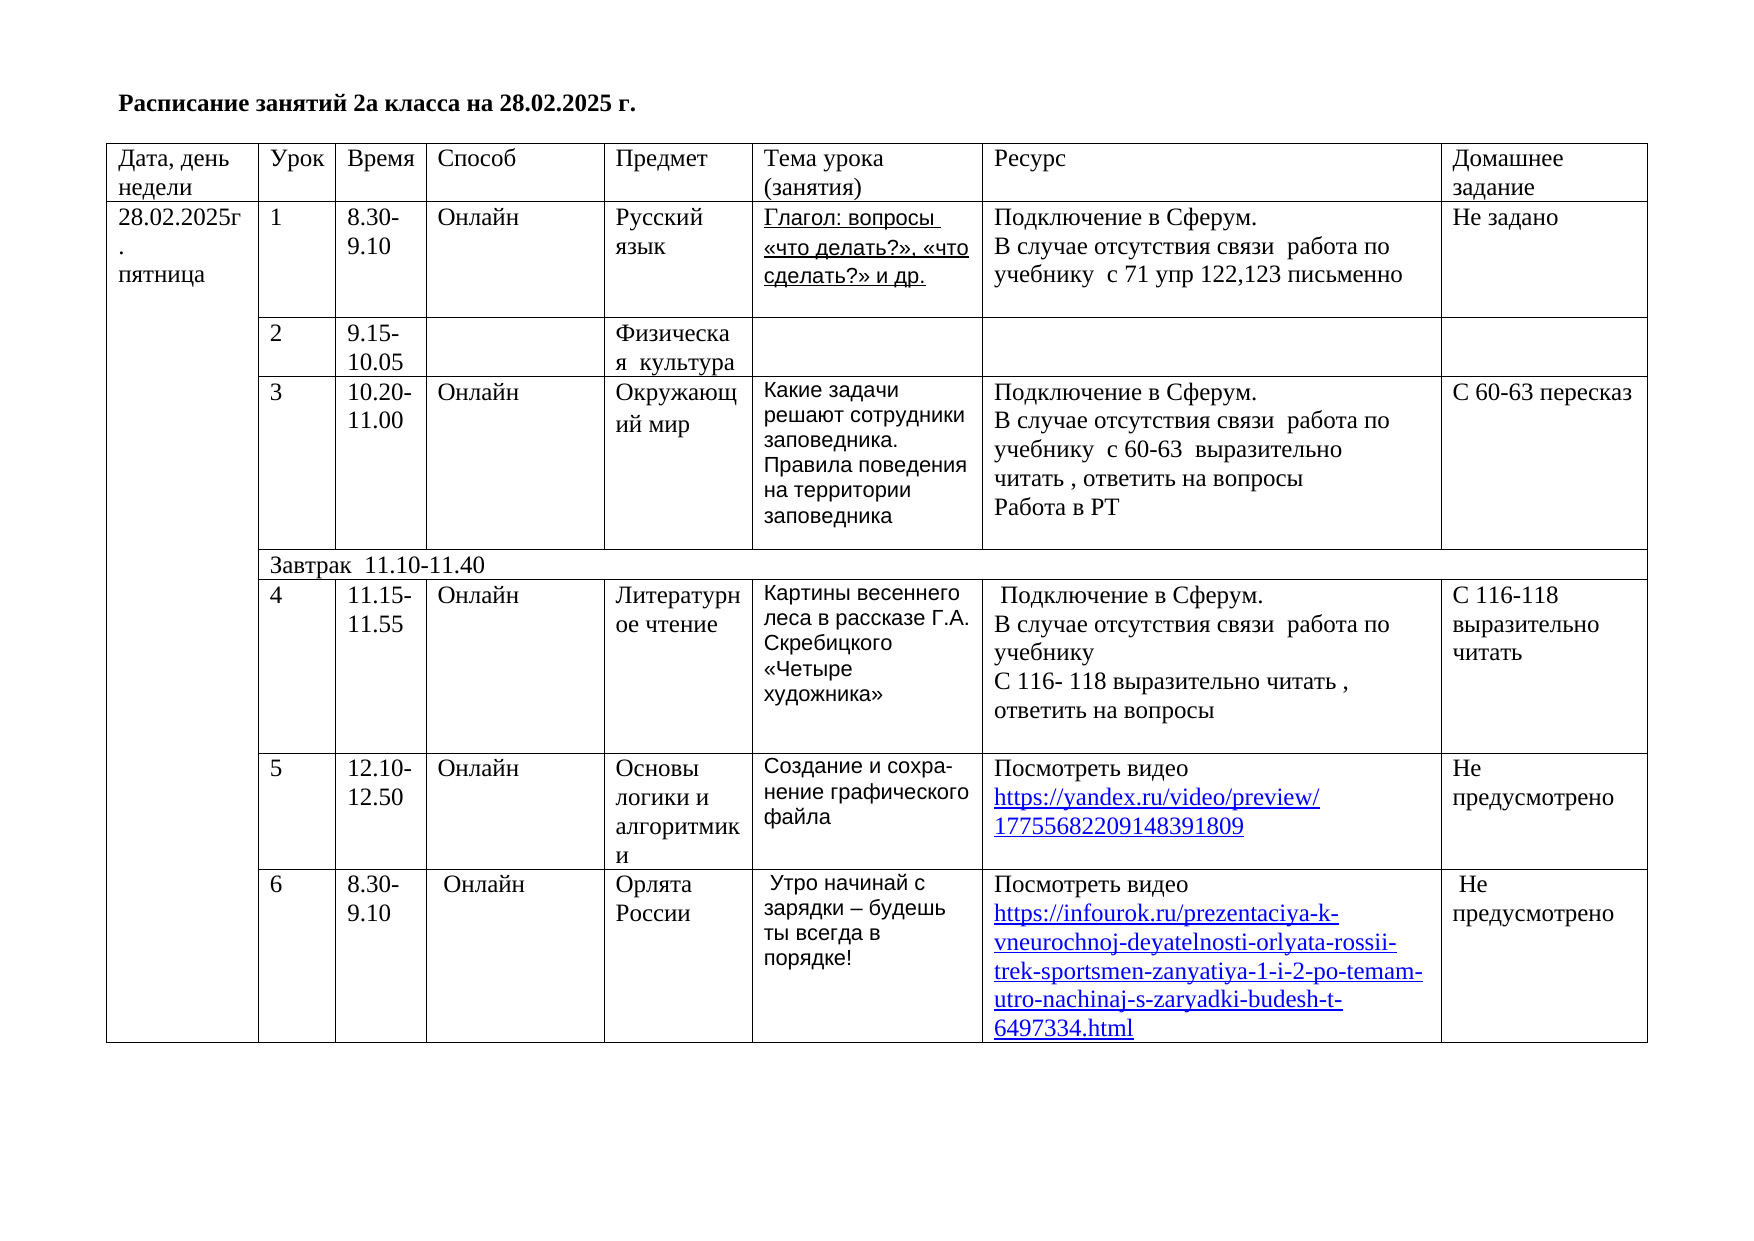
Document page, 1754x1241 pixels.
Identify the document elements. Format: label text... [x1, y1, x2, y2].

table_cell Какие задачи решают сотрудники заповедника. Правила поведения на территории заповедника [753, 377, 982, 549]
table_cell Создание и сохра- нение графического файла [753, 754, 982, 868]
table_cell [983, 870, 1441, 1042]
table_cell Литературное чтение [605, 580, 752, 752]
table_cell [1442, 318, 1647, 376]
table_cell Подключение в Сферум. В случае отсутствия связи работа по учебнику с 60-63 выразительно читать , ответить на вопросы Работа в РТ [983, 377, 1441, 549]
table_header Домашнее задание [1442, 144, 1647, 201]
table_cell Онлайн [427, 754, 604, 868]
table_cell [983, 318, 1441, 376]
text Расписание занятий 2а класса на 28.02.2025 г. [118, 88, 1636, 117]
table_cell Онлайн [427, 870, 604, 1042]
table_cell Подключение в Сферум. В случае отсутствия связи работа по учебнику с 71 упр 122,123 письменно [983, 202, 1441, 317]
table_cell Не задано [1442, 202, 1647, 317]
table_cell 1 [259, 202, 335, 317]
table_cell Глагол: вопросы «что делать?», «что сделать?» и др. [753, 202, 982, 317]
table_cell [753, 870, 982, 1042]
table_cell Онлайн [427, 202, 604, 317]
table_cell Физическая культура [605, 318, 752, 376]
table_header Ресурс [983, 144, 1441, 201]
table_cell С 116-118 выразительно читать [1442, 580, 1647, 752]
table_cell Посмотреть видео https://yandex.ru/video/preview/17755682209148391809 [983, 754, 1441, 868]
table_cell 28.02.2025г. пятница [107, 202, 258, 1042]
table_cell 2 [259, 318, 335, 376]
table_cell 8.30-9.10 [336, 202, 426, 317]
table_header Время [336, 144, 426, 201]
table_cell Картины весеннего леса в рассказе Г.А. Скребицкого «Четыре художника» [753, 580, 982, 752]
table_cell [427, 318, 604, 376]
table_cell Не предусмотрено [1442, 754, 1647, 868]
table_header Дата, день недели [107, 144, 258, 201]
table_header Тема урока (занятия) [753, 144, 982, 201]
table_cell 8.30-9.10 [336, 870, 426, 1042]
table_cell Онлайн [427, 377, 604, 549]
table_cell Орлята России [605, 870, 752, 1042]
table_cell Основы логики и алгоритмики [605, 754, 752, 868]
table_cell Подключение в Сферум. В случае отсутствия связи работа по учебнику С 116- 118 выразительно читать , ответить на вопросы [983, 580, 1441, 752]
table_cell 10.20-11.00 [336, 377, 426, 549]
table_header Способ [427, 144, 604, 201]
table_cell 12.10-12.50 [336, 754, 426, 868]
table_cell 4 [259, 580, 335, 752]
table_cell Русский язык [605, 202, 752, 317]
table_cell Не предусмотрено [1442, 870, 1647, 1042]
table_cell [753, 318, 982, 376]
table_cell Завтрак 11.10-11.40 [259, 550, 1647, 579]
table_cell Окружающий мир [605, 377, 752, 549]
table_cell 6 [259, 870, 335, 1042]
table_header Урок [259, 144, 335, 201]
table_cell 9.15-10.05 [336, 318, 426, 376]
table_cell 11.15-11.55 [336, 580, 426, 752]
table_cell 3 [259, 377, 335, 549]
table_header Предмет [605, 144, 752, 201]
table_cell 5 [259, 754, 335, 868]
table_cell Онлайн [427, 580, 604, 752]
table_cell С 60-63 пересказ [1442, 377, 1647, 549]
